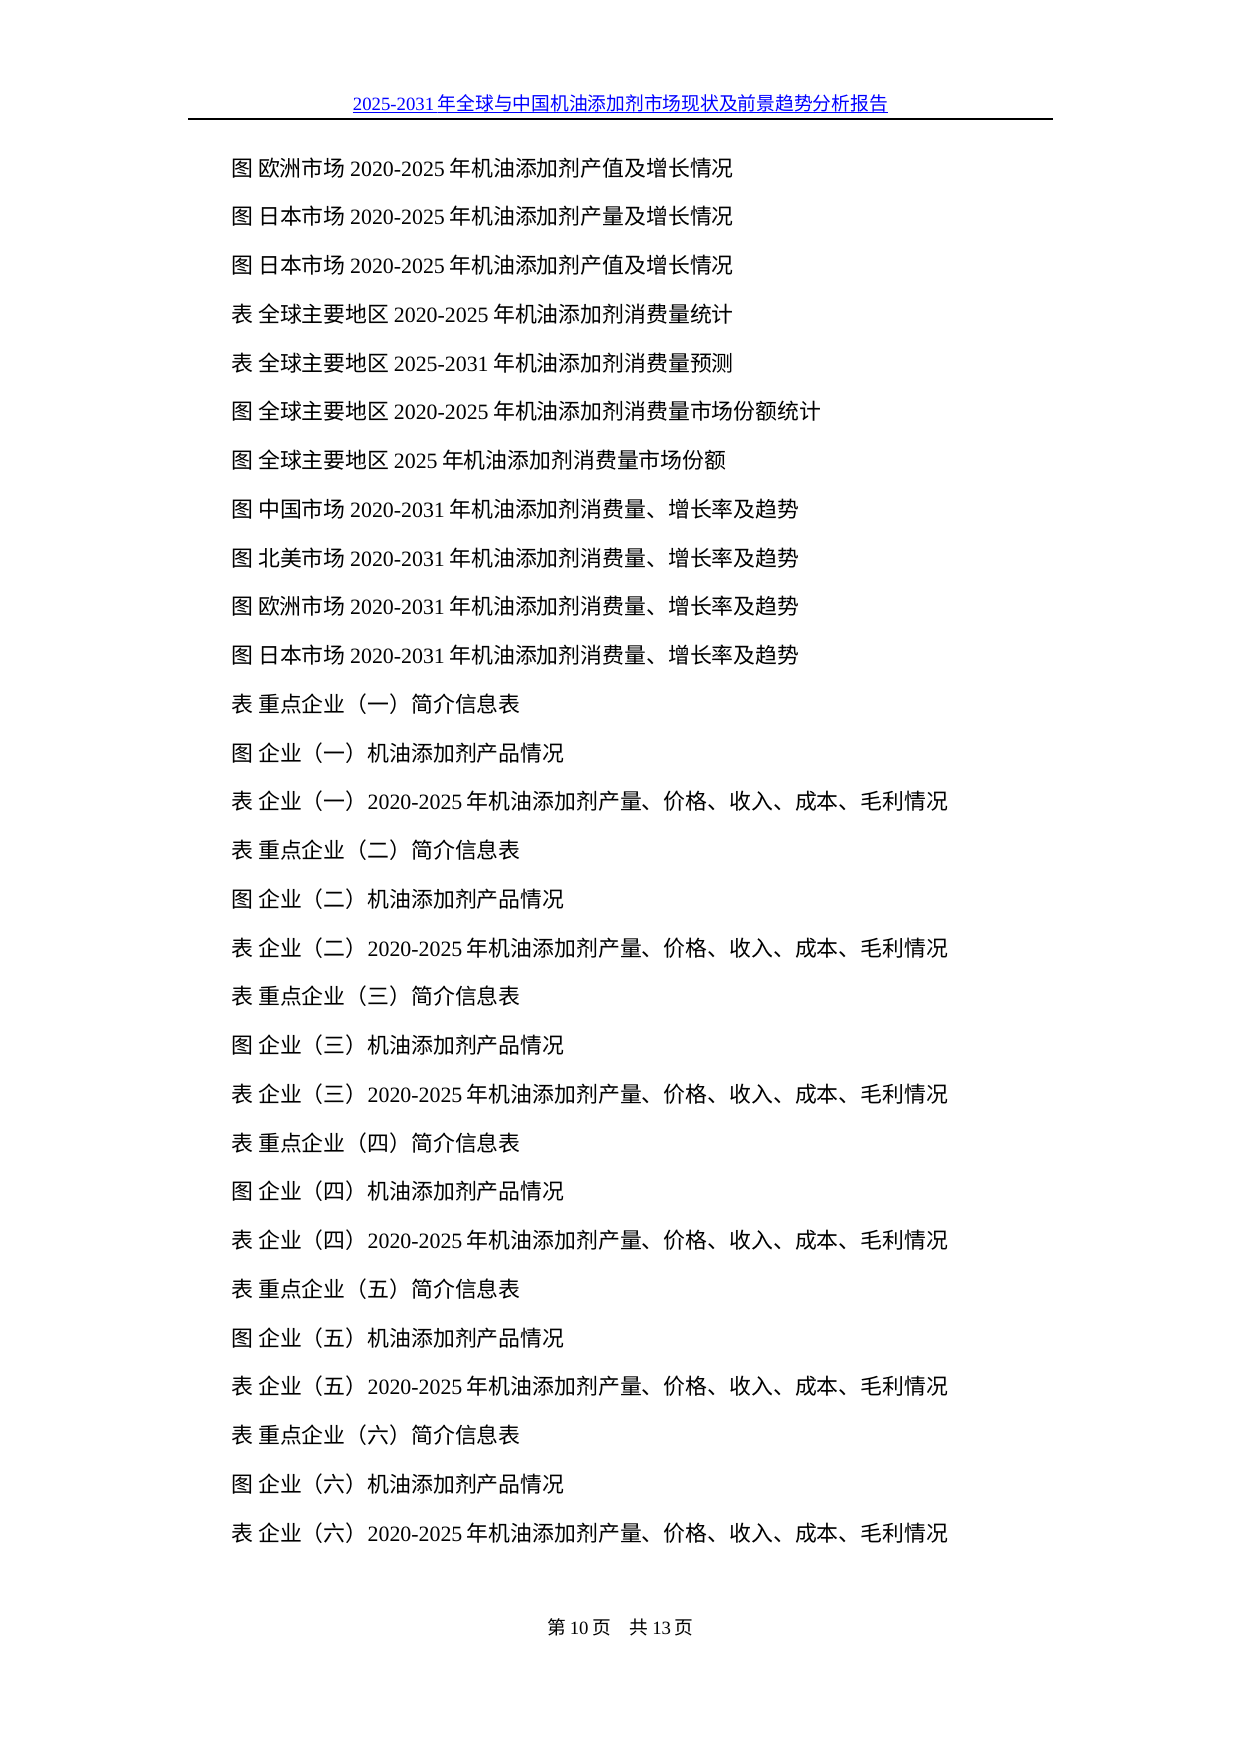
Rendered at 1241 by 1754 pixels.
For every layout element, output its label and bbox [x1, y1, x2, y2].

text [187, 150, 1053, 1548]
